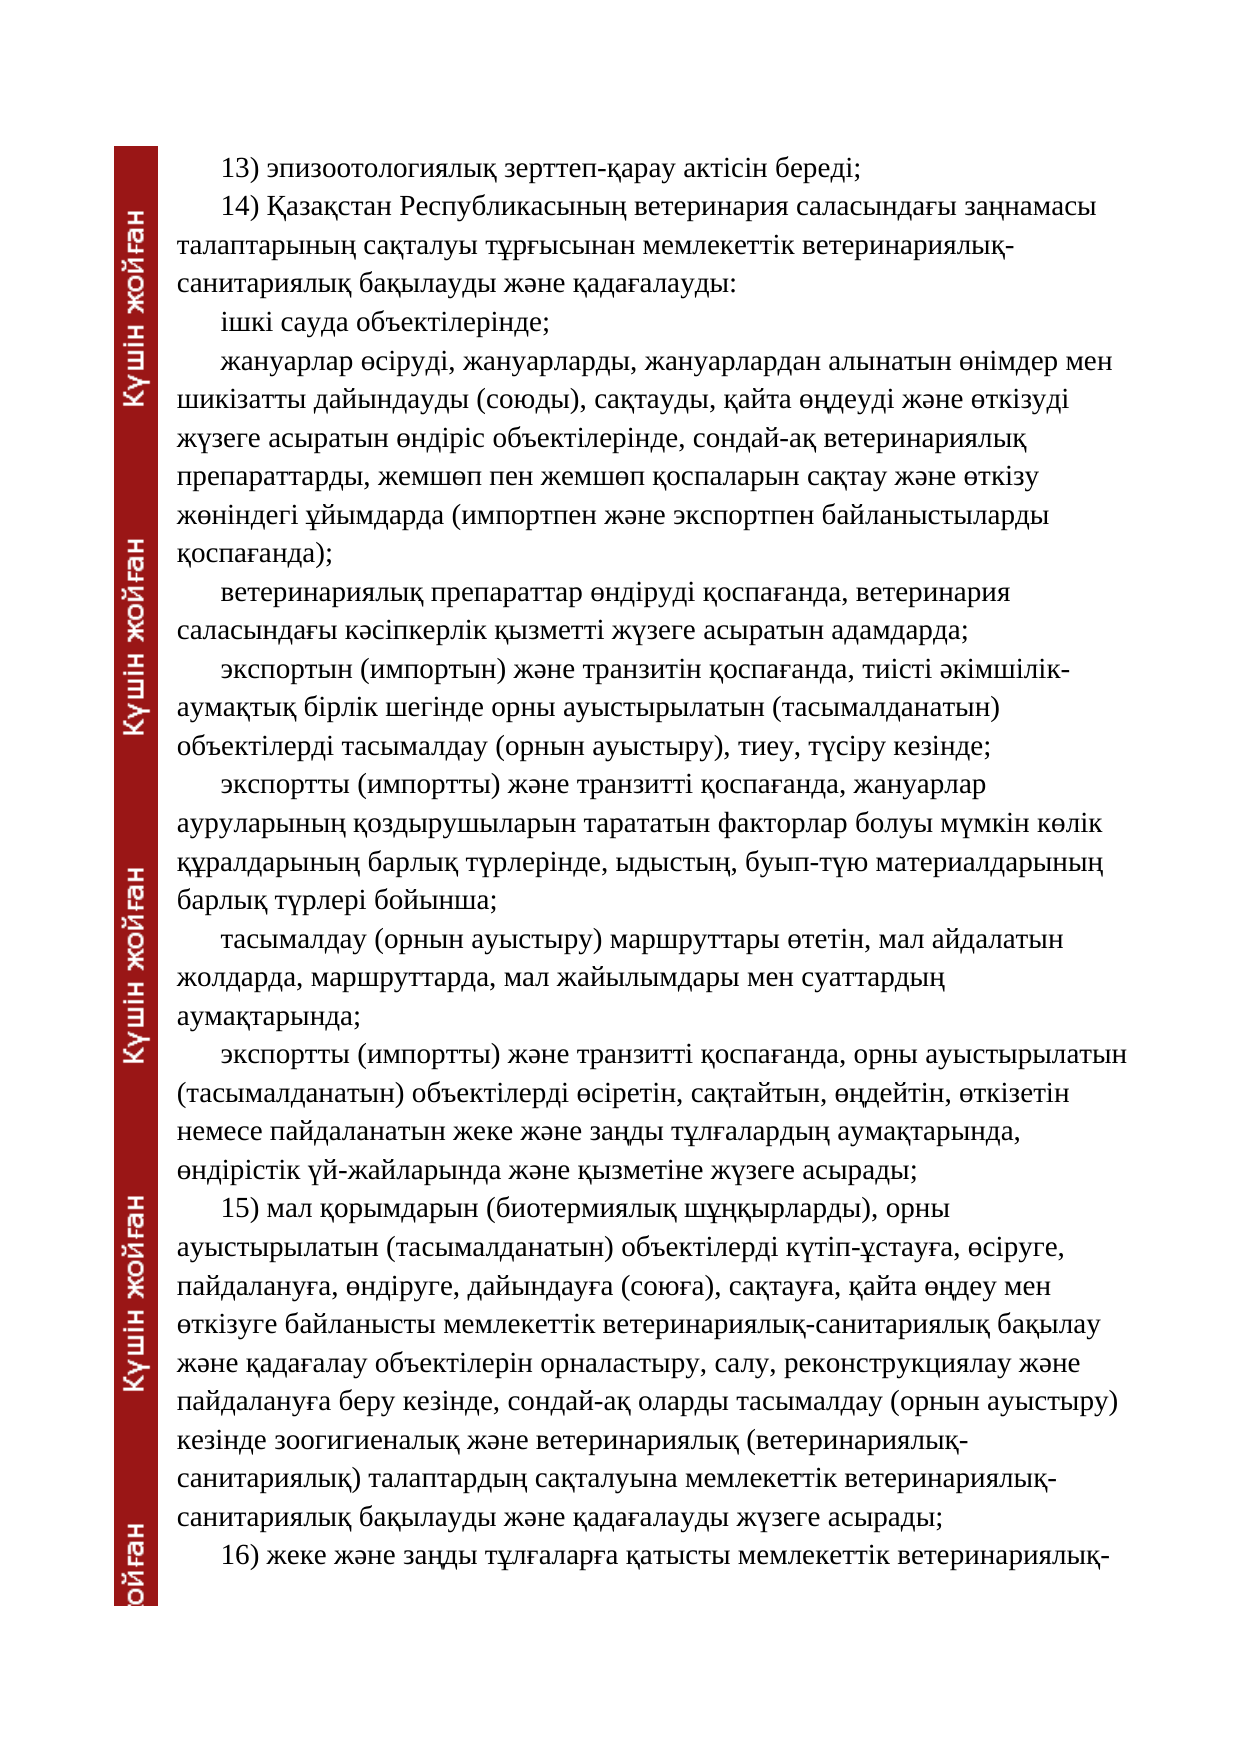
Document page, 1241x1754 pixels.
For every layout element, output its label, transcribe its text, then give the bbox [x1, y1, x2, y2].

picture [114, 1571, 158, 1606]
picture [114, 146, 158, 150]
